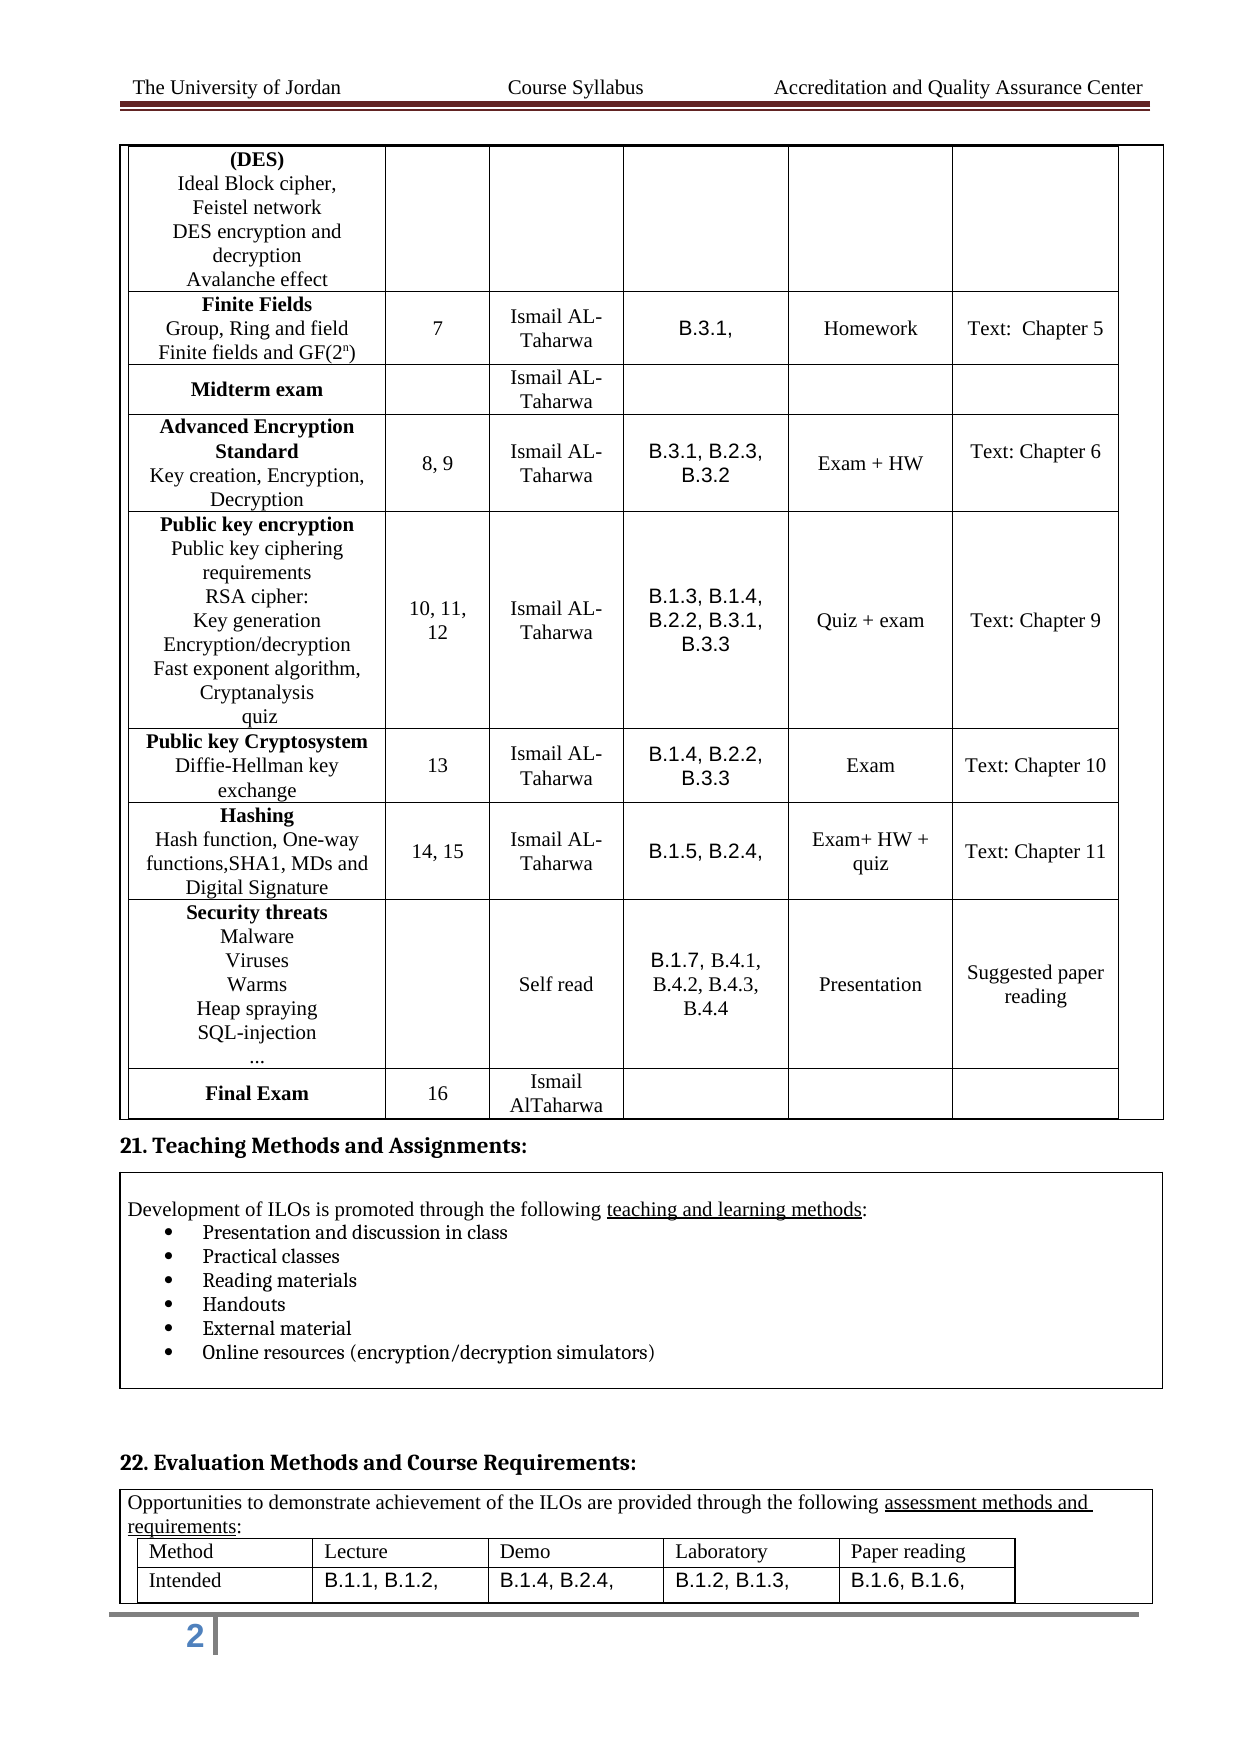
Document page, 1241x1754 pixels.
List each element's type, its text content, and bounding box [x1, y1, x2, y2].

table_header [789, 900, 952, 1068]
table_header [789, 292, 952, 364]
table_header [789, 147, 952, 291]
table_header [624, 803, 788, 899]
table_header [953, 365, 1118, 414]
table_header [386, 1069, 489, 1118]
table_header [624, 1069, 788, 1118]
table_header [386, 900, 489, 1068]
table_header [953, 512, 1118, 728]
table_header [953, 900, 1118, 1068]
table_header [386, 803, 489, 899]
table_header [789, 729, 952, 802]
table_header [129, 1069, 385, 1118]
table_header [789, 415, 952, 511]
table_header [490, 803, 623, 899]
table_header [129, 900, 385, 1068]
table_header [121, 146, 128, 1119]
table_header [121, 1490, 1152, 1603]
text 21. Teaching Methods and Assignments: [120, 1133, 1150, 1159]
text 22. Evaluation Methods and Course Requirements: [120, 1450, 1150, 1476]
table_header [789, 512, 952, 728]
table_header [1119, 146, 1163, 1119]
table_header [129, 803, 385, 899]
table_header [129, 147, 385, 291]
table_header [129, 729, 385, 802]
table_header [789, 803, 952, 899]
table_header [129, 415, 385, 511]
table_header [624, 147, 788, 291]
table_header [129, 292, 385, 364]
table_header [490, 292, 623, 364]
table_header [789, 1069, 952, 1118]
table_header [490, 415, 623, 511]
table_header [490, 365, 623, 414]
table_header [953, 292, 1118, 364]
table_header [624, 365, 788, 414]
table_header [789, 365, 952, 414]
table_header [129, 512, 385, 728]
table_header [129, 365, 385, 414]
table_header [386, 147, 489, 291]
table_header Development of ILOs is promoted through the following teaching and learning methods: Presentation and discussion in class Practical classes Reading materials Handouts External material Online resources (encryption/decryption simulators) [121, 1173, 1162, 1388]
table_header [953, 729, 1118, 802]
table_header [490, 729, 623, 802]
table_header [953, 147, 1118, 291]
table_header [386, 415, 489, 511]
table_header [490, 1069, 623, 1118]
table_header [953, 415, 1118, 511]
table_header [624, 292, 788, 364]
table_header [386, 729, 489, 802]
table_header [624, 729, 788, 802]
table_header [386, 365, 489, 414]
table_header [490, 900, 623, 1068]
table_header [490, 147, 623, 291]
table_header [953, 1069, 1118, 1118]
table_header [386, 512, 489, 728]
table_header [624, 900, 788, 1068]
table_header [624, 415, 788, 511]
table_header [624, 512, 788, 728]
table_header [490, 512, 623, 728]
table_header [953, 803, 1118, 899]
table_header [386, 292, 489, 364]
